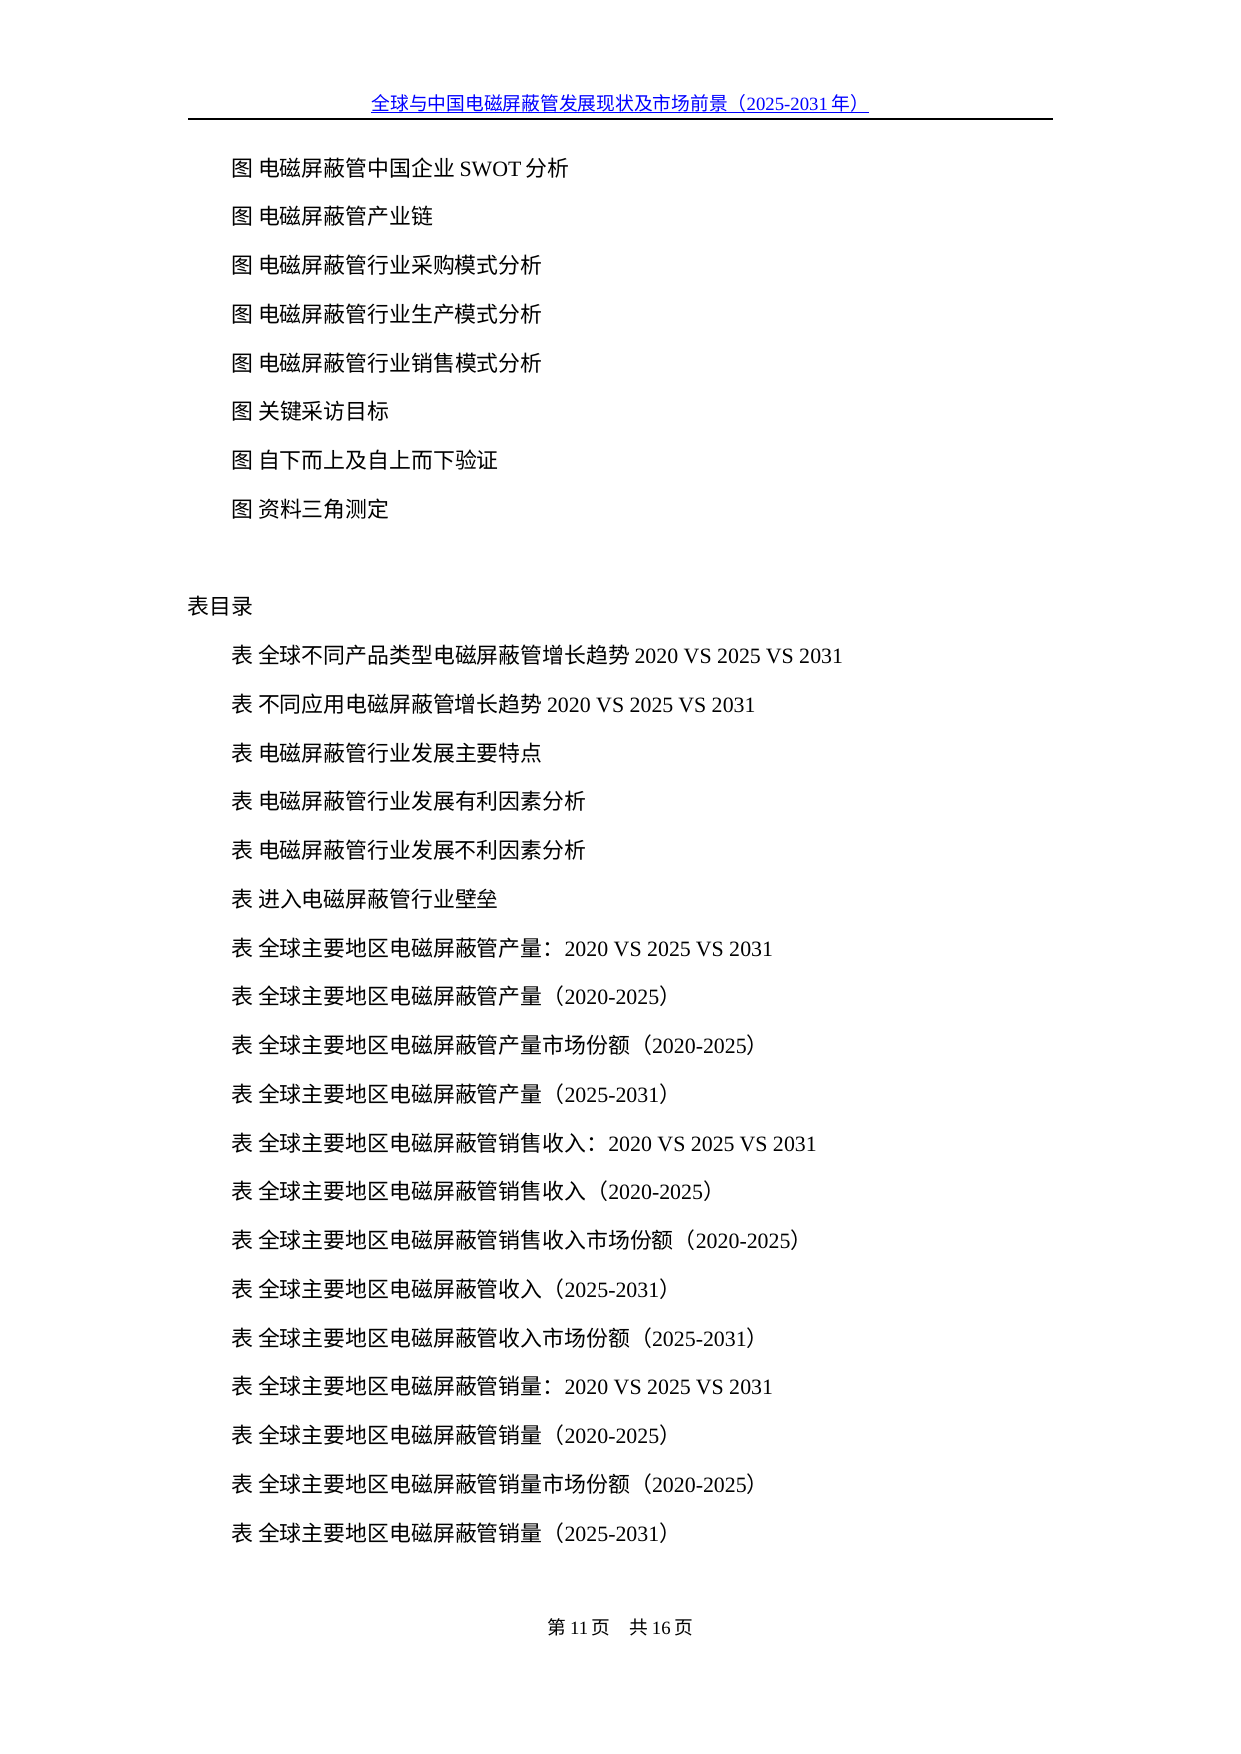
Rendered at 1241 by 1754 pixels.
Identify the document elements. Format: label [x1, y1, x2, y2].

text [187, 150, 1053, 1548]
